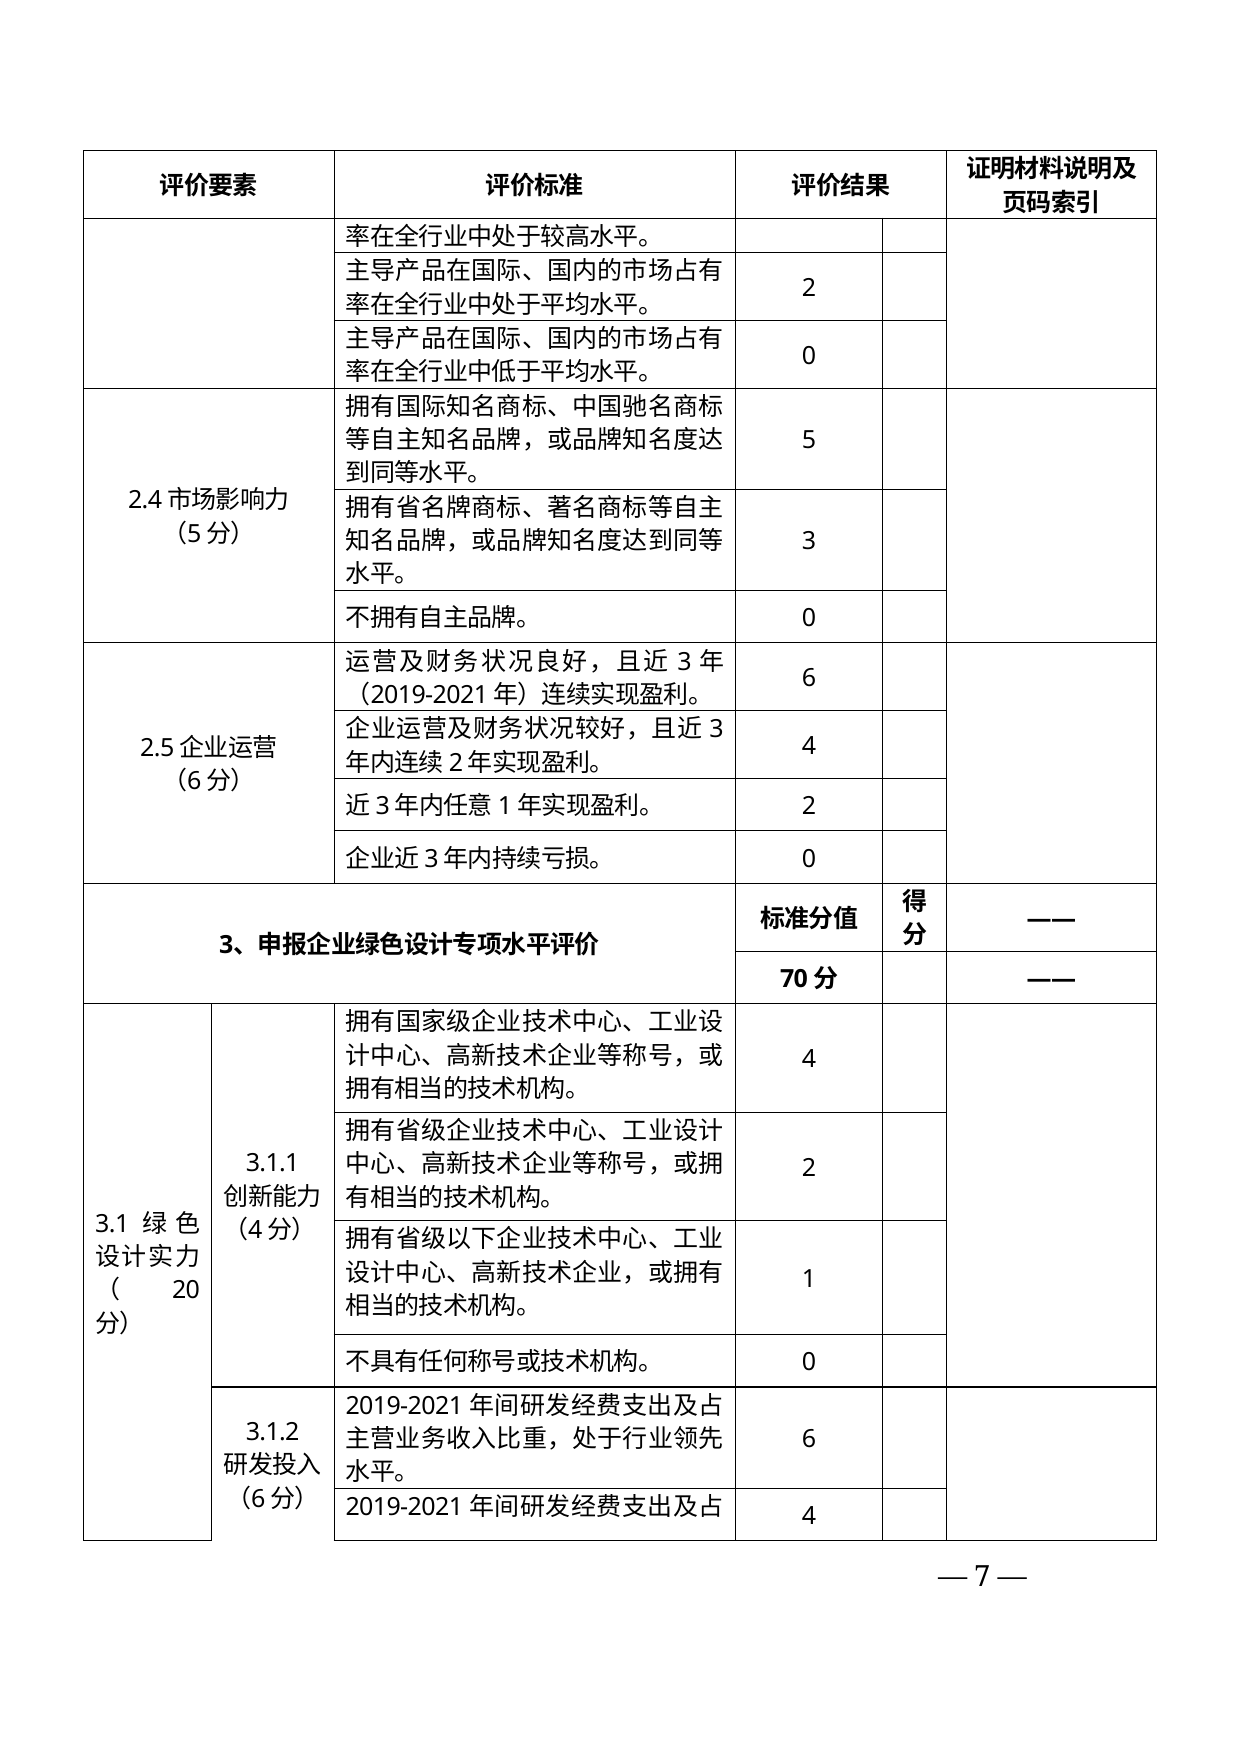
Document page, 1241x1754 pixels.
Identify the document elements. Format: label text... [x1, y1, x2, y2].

table_cell 2019-2021年间研发经费支出及占主营业务收入比重，处于行业较好水平。 [335, 1489, 735, 1540]
table_cell 6 [736, 1388, 882, 1487]
table_cell [947, 643, 1156, 883]
table_header 评价结果 [736, 151, 946, 218]
table_cell 3.1.2 研发投入 （6分） [212, 1388, 334, 1540]
table_header 评价标准 [335, 151, 735, 218]
table_cell 近3年内任意1年实现盈利。 [335, 779, 735, 830]
table_cell [883, 1221, 946, 1334]
table_cell 得分 [883, 884, 946, 951]
table_cell 6 [736, 643, 882, 710]
table_cell 主导产品在国际、国内的市场占有率在全行业中处于平均水平。 [335, 253, 735, 320]
table_cell [883, 1113, 946, 1220]
table_cell 0 [736, 591, 882, 642]
table_cell 拥有省级企业技术中心、工业设计中心、高新技术企业等称号，或拥有相当的技术机构。 [335, 1113, 735, 1220]
table_cell 4 [736, 1489, 882, 1540]
table_cell —— [947, 884, 1156, 951]
table_cell 3.1绿色设计实力（20分） [84, 1004, 211, 1540]
table_cell [883, 490, 946, 589]
table_cell [883, 219, 946, 252]
table_cell 标准分值 [736, 884, 882, 951]
table_cell [883, 321, 946, 387]
table_cell 拥有省名牌商标、著名商标等自主知名品牌，或品牌知名度达到同等水平。 [335, 490, 735, 589]
table_cell 0 [736, 1335, 882, 1386]
table_cell [883, 1388, 946, 1487]
table_cell 2 [736, 253, 882, 320]
table_cell [883, 831, 946, 883]
table_header 评价要素 [84, 151, 334, 218]
table_cell 运营及财务状况良好，且近3年（2019-2021年）连续实现盈利。 [335, 643, 735, 710]
table_cell 0 [736, 321, 882, 387]
table_cell 拥有省级以下企业技术中心、工业设计中心、高新技术企业，或拥有相当的技术机构。 [335, 1221, 735, 1334]
table_cell [883, 253, 946, 320]
table_cell [947, 389, 1156, 642]
table_cell 不具有任何称号或技术机构。 [335, 1335, 735, 1386]
table_cell 企业近3年内持续亏损。 [335, 831, 735, 883]
table_cell 2.4市场影响力 （5分） [84, 389, 334, 642]
table_cell 70分 [736, 952, 882, 1003]
table_cell 3、申报企业绿色设计专项水平评价 [84, 884, 735, 1003]
table_cell [883, 779, 946, 830]
table_cell 不拥有自主品牌。 [335, 591, 735, 642]
table_cell 3 [736, 219, 882, 252]
table_cell 拥有国家级企业技术中心、工业设计中心、高新技术企业等称号，或拥有相当的技术机构。 [335, 1004, 735, 1112]
table_cell 0 [736, 831, 882, 883]
table_cell [883, 389, 946, 488]
table_cell [947, 1004, 1156, 1386]
table_cell —— [947, 952, 1156, 1003]
table_cell 企业运营及财务状况较好，且近3年内连续2年实现盈利。 [335, 711, 735, 778]
table_cell [883, 591, 946, 642]
table_cell 主导产品在国际或国内的市场占有率在全行业中处于较高水平。 [335, 219, 735, 252]
table_cell 3.1.1 创新能力 （4分） [212, 1004, 334, 1386]
table_header 证明材料说明及页码索引 [947, 151, 1156, 218]
table_cell 2.5企业运营 （6分） [84, 643, 334, 883]
table_cell 4 [736, 711, 882, 778]
table_cell [883, 643, 946, 710]
table_cell 2 [736, 1113, 882, 1220]
table_cell [883, 952, 946, 1003]
table_cell 拥有国际知名商标、中国驰名商标等自主知名品牌，或品牌知名度达到同等水平。 [335, 389, 735, 488]
table_cell 主导产品在国际、国内的市场占有率在全行业中低于平均水平。 [335, 321, 735, 387]
table_cell 2 [736, 779, 882, 830]
table_cell 3 [736, 490, 882, 589]
table_cell 5 [736, 389, 882, 488]
table_cell 2019-2021年间研发经费支出及占主营业务收入比重，处于行业领先水平。 [335, 1388, 735, 1487]
table_cell 4 [736, 1004, 882, 1112]
table_cell [883, 1335, 946, 1386]
table_cell [947, 1388, 1156, 1540]
table_cell [883, 1489, 946, 1540]
table_cell 1 [736, 1221, 882, 1334]
table_cell [883, 711, 946, 778]
table_cell [883, 1004, 946, 1112]
